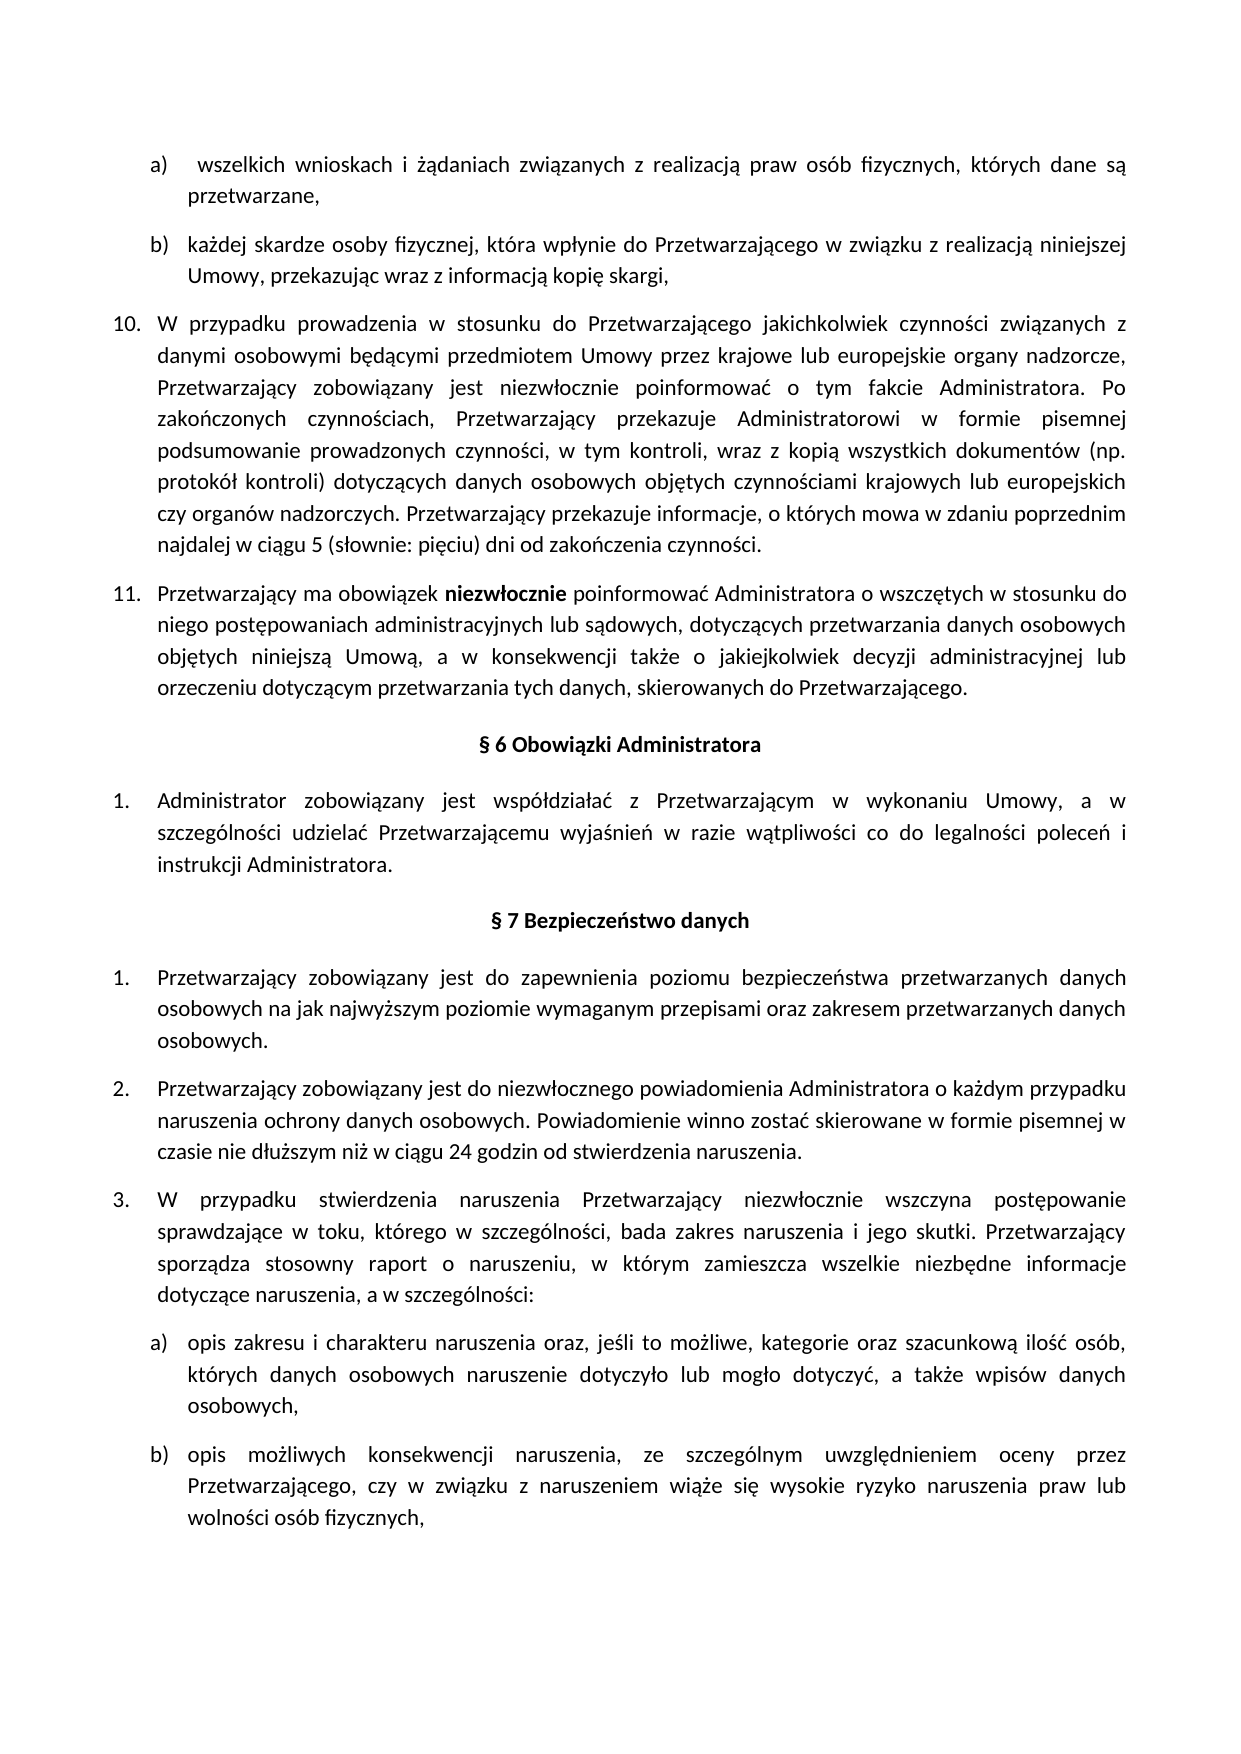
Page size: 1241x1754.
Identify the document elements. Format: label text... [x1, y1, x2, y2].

list Przetwarzający zobowiązany jest do niezwłocznego powiadomienia Administratora o każdym przypadku naruszenia ochrony danych osobowych. Powiadomienie winno zostać skierowane w formie pisemnej w czasie nie dłuższym niż w ciągu 24 godzin od stwierdzenia naruszenia. [112, 1074, 1128, 1165]
list Przetwarzający ma obowiązek niezwłocznie poinformować Administratora o wszczętych w stosunku do niego postępowaniach administracyjnych lub sądowych, dotyczących przetwarzania danych osobowych objętych niniejszą Umową, a w konsekwencji także o jakiejkolwiek decyzji administracyjnej lub orzeczeniu dotyczącym przetwarzania tych danych, skierowanych do Przetwarzającego. [112, 579, 1128, 701]
list W przypadku stwierdzenia naruszenia Przetwarzający niezwłocznie wszczyna postępowanie sprawdzające w toku, którego w szczególności, bada zakres naruszenia i jego skutki. Przetwarzający sporządza stosowny raport o naruszeniu, w którym zamieszcza wszelkie niezbędne informacje dotyczące naruszenia, a w szczególności: [112, 1186, 1128, 1308]
list Przetwarzający zobowiązany jest do zapewnienia poziomu bezpieczeństwa przetwarzanych danych osobowych na jak najwyższym poziomie wymaganym przepisami oraz zakresem przetwarzanych danych osobowych. [112, 963, 1128, 1054]
list opis możliwych konsekwencji naruszenia, ze szczególnym uwzględnieniem oceny przez Przetwarzającego, czy w związku z naruszeniem wiąże się wysokie ryzyko naruszenia praw lub wolności osób fizycznych, [150, 1440, 1128, 1531]
text § 6 Obowiązki Administratora [112, 730, 1128, 758]
list opis zakresu i charakteru naruszenia oraz, jeśli to możliwe, kategorie oraz szacunkową ilość osób, których danych osobowych naruszenie dotyczyło lub mogło dotyczyć, a także wpisów danych osobowych, [150, 1328, 1128, 1419]
list Administrator zobowiązany jest współdziałać z Przetwarzającym w wykonaniu Umowy, a w szczególności udzielać Przetwarzającemu wyjaśnień w razie wątpliwości co do legalności poleceń i instrukcji Administratora. [112, 787, 1128, 878]
list W przypadku prowadzenia w stosunku do Przetwarzającego jakichkolwiek czynności związanych z danymi osobowymi będącymi przedmiotem Umowy przez krajowe lub europejskie organy nadzorcze, Przetwarzający zobowiązany jest niezwłocznie poinformować o tym fakcie Administratora. Po zakończonych czynnościach, Przetwarzający przekazuje Administratorowi w formie pisemnej podsumowanie prowadzonych czynności, w tym kontroli, wraz z kopią wszystkich dokumentów (np. protokół kontroli) dotyczących danych osobowych objętych czynnościami krajowych lub europejskich czy organów nadzorczych. Przetwarzający przekazuje informacje, o których mowa w zdaniu poprzednim najdalej w ciągu 5 (słownie: pięciu) dni od zakończenia czynności. [112, 309, 1128, 558]
text § 7 Bezpieczeństwo danych [112, 906, 1128, 934]
list każdej skardze osoby fizycznej, która wpłynie do Przetwarzającego w związku z realizacją niniejszej Umowy, przekazując wraz z informacją kopię skargi, [150, 230, 1128, 289]
list wszelkich wnioskach i żądaniach związanych z realizacją praw osób fizycznych, których dane są przetwarzane, [150, 150, 1128, 209]
